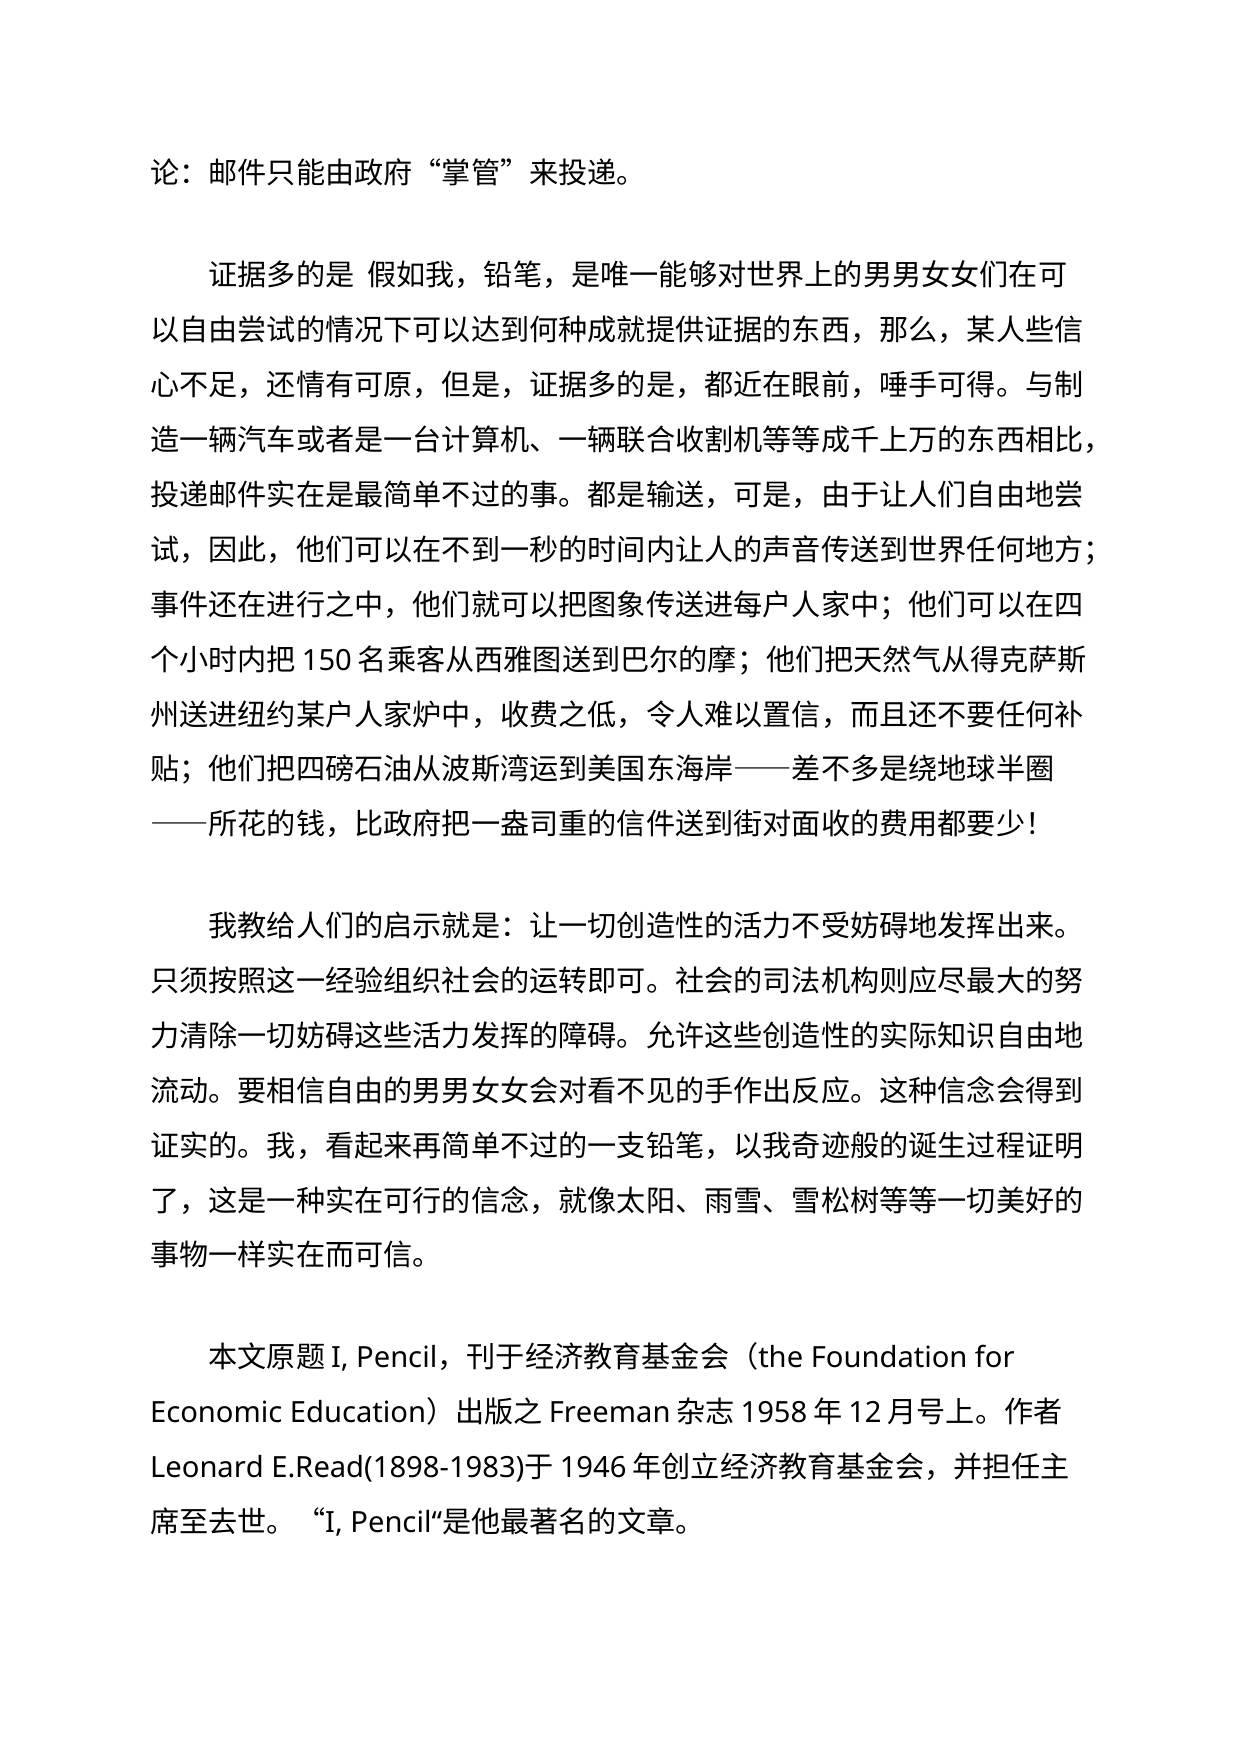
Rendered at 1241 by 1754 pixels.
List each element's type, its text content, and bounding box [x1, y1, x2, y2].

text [150, 150, 1090, 192]
text 本文原题I, Pencil，刊于经济教育基金会（the Foundation for Economic Education）出版之Freeman杂志1958年12月号上。作者Leonard E.Read(1898-1983)于1946年创立经济教育基金会，并担任主席至去世。“I, Pencil“是他最著名的文章。 [150, 1334, 1090, 1541]
text 我教给人们的启示就是：让一切创造性的活力不受妨碍地发挥出来。只须按照这一经验组织社会的运转即可。社会的司法机构则应尽最大的努力清除一切妨碍这些活力发挥的障碍。允许这些创造性的实际知识自由地流动。要相信自由的男男女女会对看不见的手作出反应。这种信念会得到证实的。我，看起来再简单不过的一支铅笔，以我奇迹般的诞生过程证明了，这是一种实在可行的信念，就像太阳、雨雪、雪松树等等一切美好的事物一样实在而可信。 [150, 903, 1090, 1274]
text 证据多的是 假如我，铅笔，是唯一能够对世界上的男男女女们在可以自由尝试的情况下可以达到何种成就提供证据的东西，那么，某人些信心不足，还情有可原，但是，证据多的是，都近在眼前，唾手可得。与制造一辆汽车或者是一台计算机、一辆联合收割机等等成千上万的东西相比，投递邮件实在是最简单不过的事。都是输送，可是，由于让人们自由地尝试，因此，他们可以在不到一秒的时间内让人的声音传送到世界任何地方；事件还在进行之中，他们就可以把图象传送进每户人家中；他们可以在四个小时内把150名乘客从西雅图送到巴尔的摩；他们把天然气从得克萨斯州送进纽约某户人家炉中，收费之低，令人难以置信，而且还不要任何补贴；他们把四磅石油从波斯湾运到美国东海岸——差不多是绕地球半圈——所花的钱，比政府把一盎司重的信件送到街对面收的费用都要少！ [150, 252, 1090, 843]
